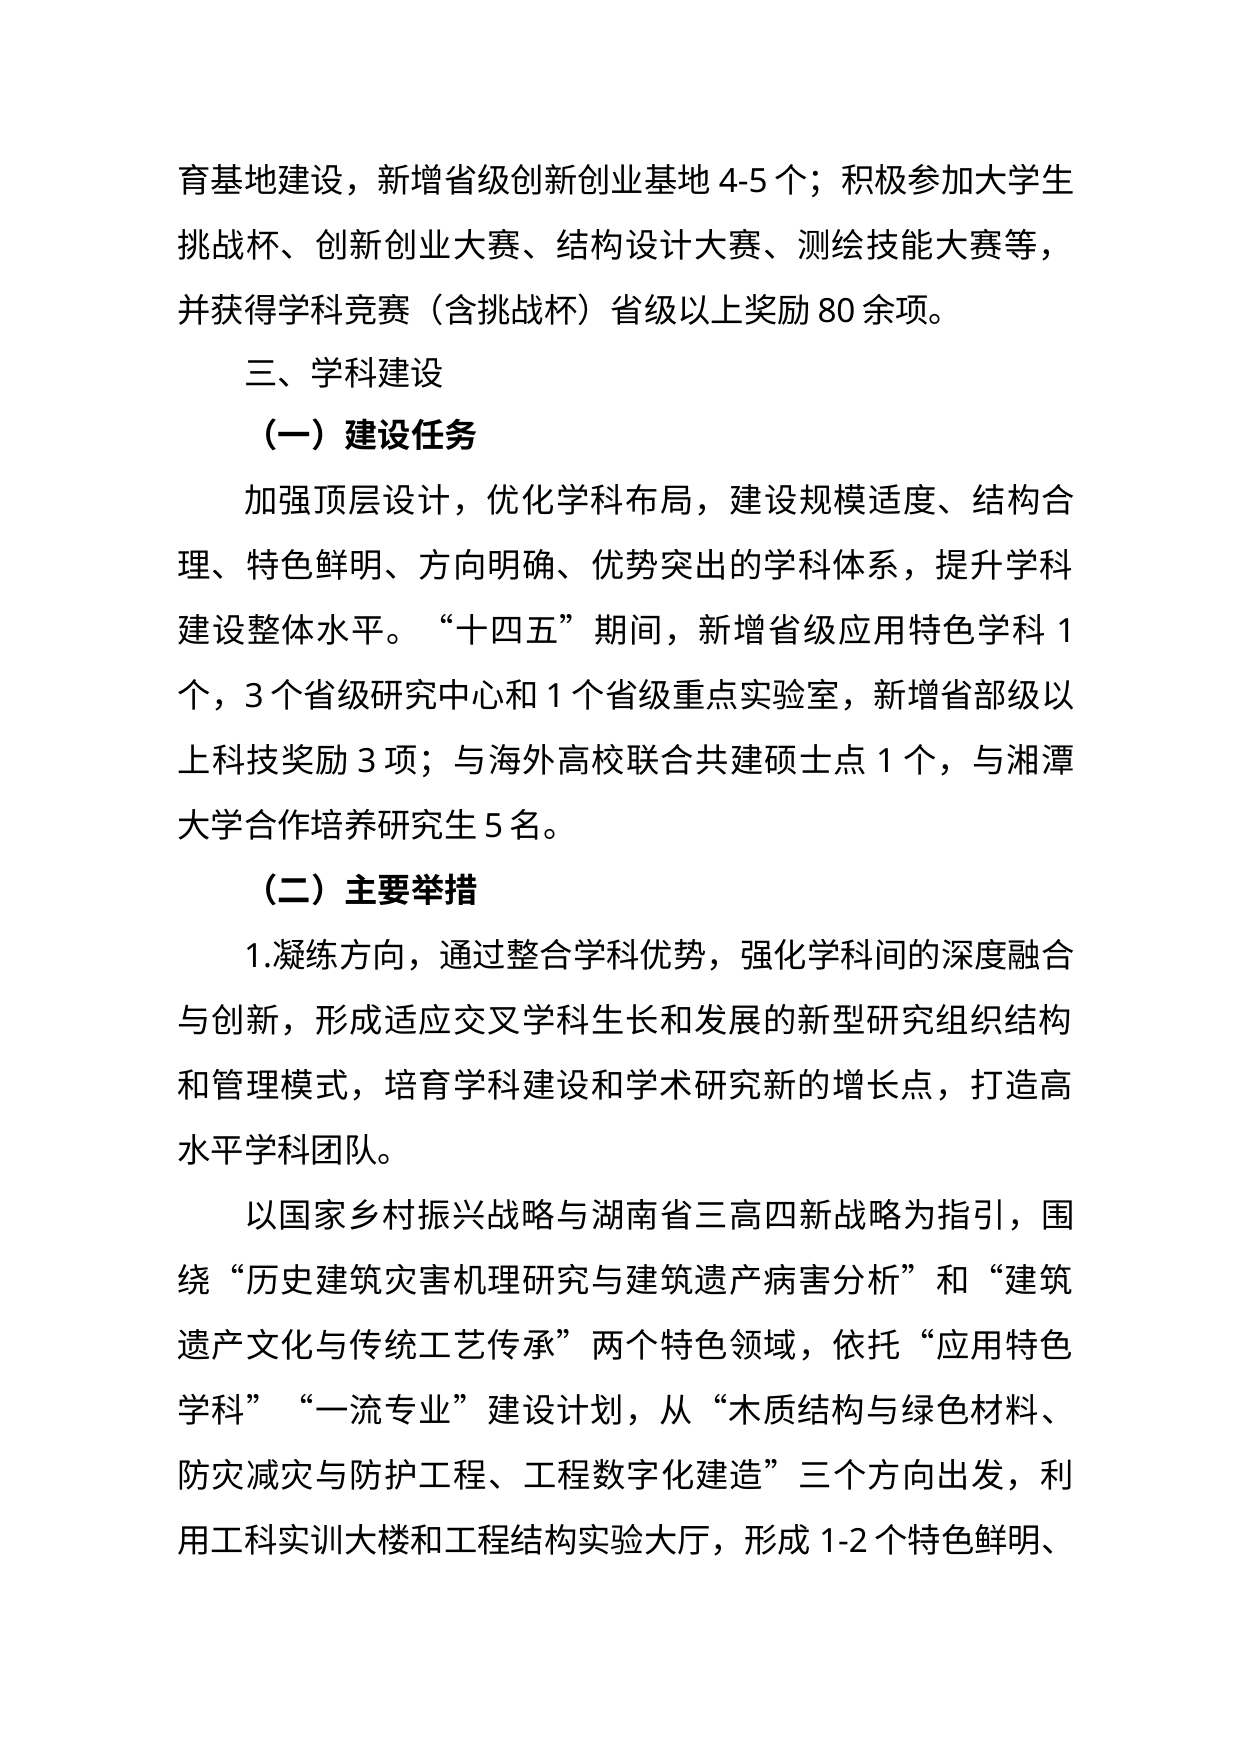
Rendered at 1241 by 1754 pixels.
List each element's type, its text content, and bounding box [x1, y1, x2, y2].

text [177, 146, 1075, 341]
text 加强顶层设计，优化学科布局，建设规模适度、结构合理、特色鲜明、方向明确、优势突出的学科体系，提升学科建设整体水平。“十四五”期间，新增省级应用特色学科1个，3个省级研究中心和1个省级重点实验室，新增省部级以上科技奖励3项；与海外高校联合共建硕士点1个，与湘潭大学合作培养研究生5名。 [177, 466, 1075, 856]
list 三、学科建设 [177, 341, 1075, 401]
text 1.凝练方向，通过整合学科优势，强化学科间的深度融合与创新，形成适应交叉学科生长和发展的新型研究组织结构和管理模式，培育学科建设和学术研究新的增长点，打造高水平学科团队。 [177, 921, 1075, 1181]
text （二）主要举措 [177, 856, 1075, 921]
text （一）建设任务 [177, 401, 1075, 466]
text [177, 1181, 1075, 1571]
